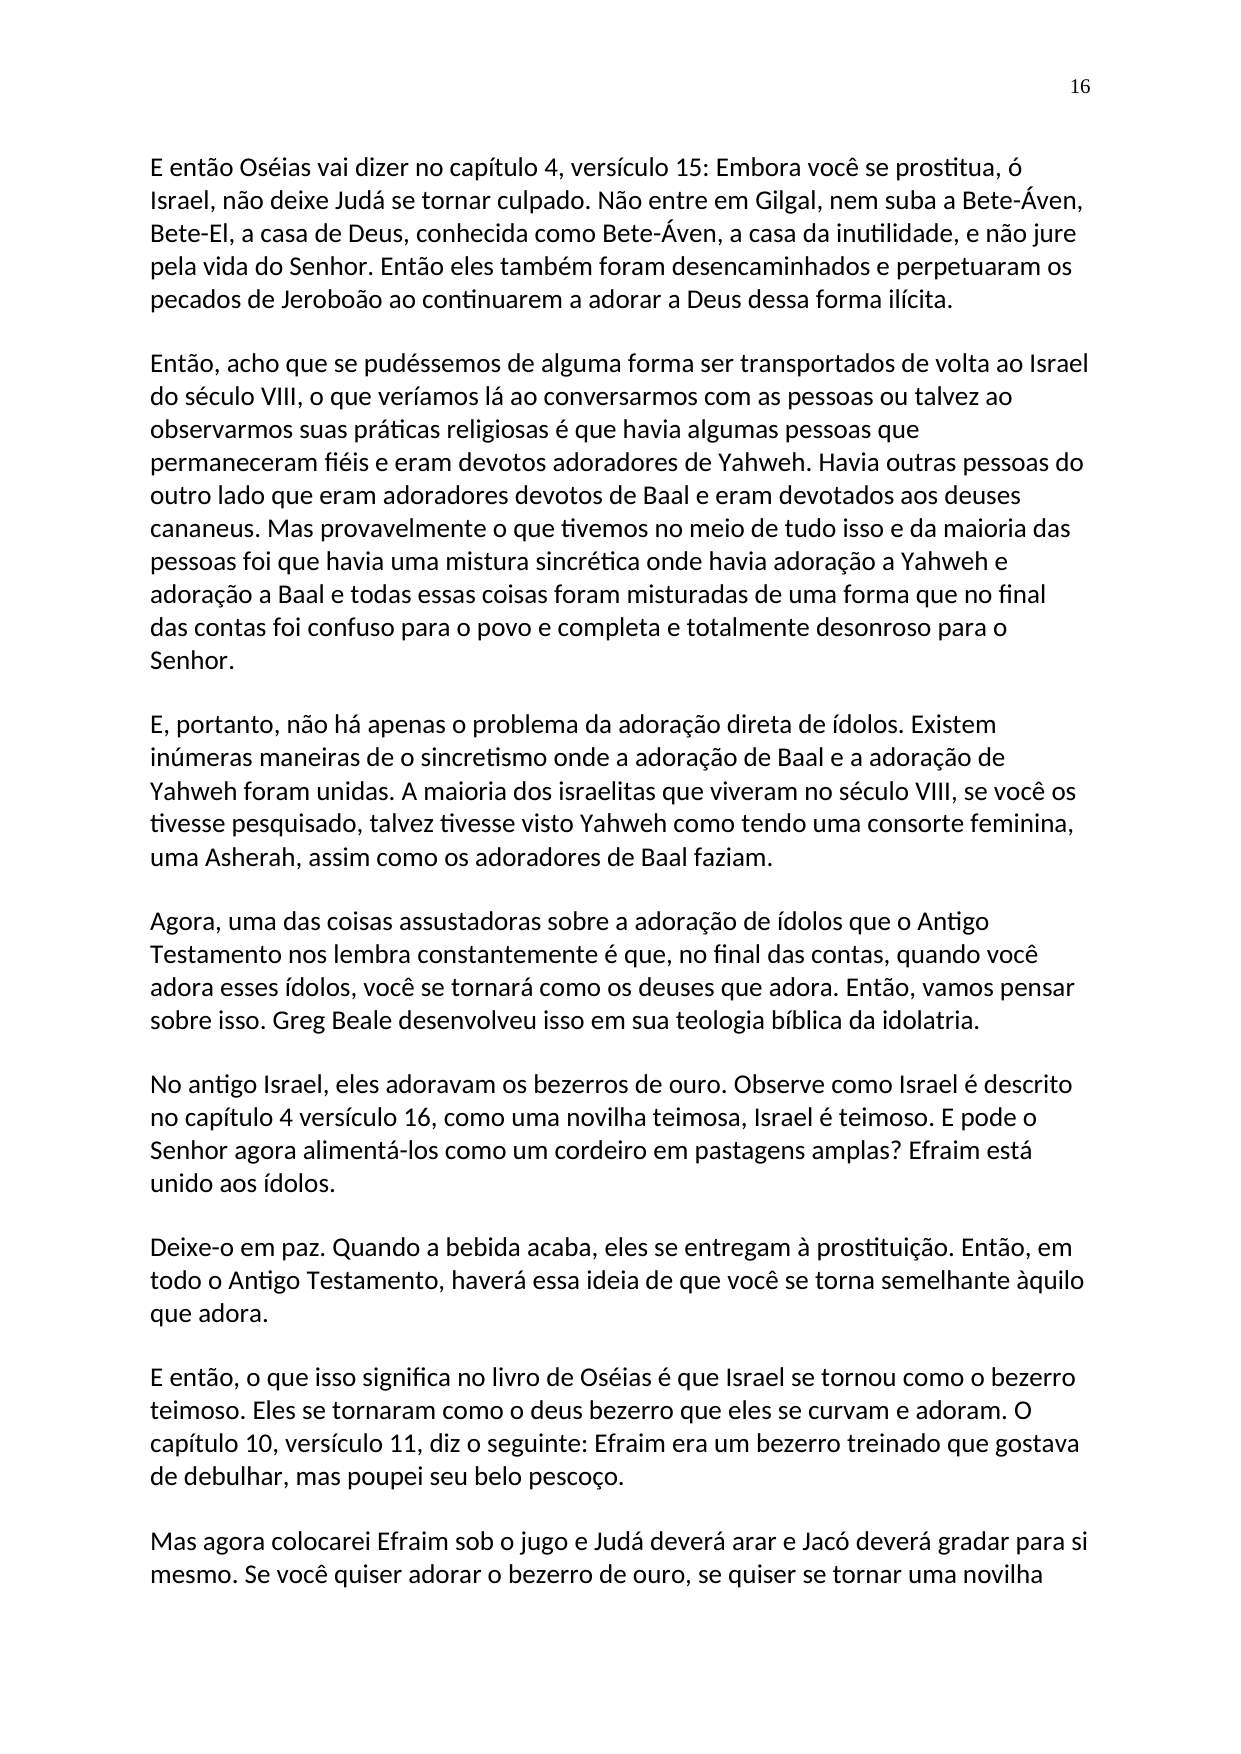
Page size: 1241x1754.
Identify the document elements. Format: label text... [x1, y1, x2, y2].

text Então, acho que se pudéssemos de alguma forma ser transportados de volta ao Israel do século VIII, o que veríamos lá ao conversarmos com as pessoas ou talvez ao observarmos suas práticas religiosas é que havia algumas pessoas que permaneceram fiéis e eram devotos adoradores de Yahweh. Havia outras pessoas do outro lado que eram adoradores devotos de Baal e eram devotados aos deuses cananeus. Mas provavelmente o que tivemos no meio de tudo isso e da maioria das pessoas foi que havia uma mistura sincrética onde havia adoração a Yahweh e adoração a Baal e todas essas coisas foram misturadas de uma forma que no final das contas foi confuso para o povo e completa e totalmente desonroso para o Senhor. [150, 346, 1090, 676]
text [150, 1524, 1090, 1590]
text E, portanto, não há apenas o problema da adoração direta de ídolos. Existem inúmeras maneiras de o sincretismo onde a adoração de Baal e a adoração de Yahweh foram unidas. A maioria dos israelitas que viveram no século VIII, se você os tivesse pesquisado, talvez tivesse visto Yahweh como tendo uma consorte feminina, uma Asherah, assim como os adoradores de Baal faziam. [150, 708, 1090, 873]
text Deixe-o em paz. Quando a bebida acaba, eles se entregam à prostituição. Então, em todo o Antigo Testamento, haverá essa ideia de que você se torna semelhante àquilo que adora. [150, 1230, 1090, 1329]
text E então, o que isso significa no livro de Oséias é que Israel se tornou como o bezerro teimoso. Eles se tornaram como o deus bezerro que eles se curvam e adoram. O capítulo 10, versículo 11, diz o seguinte: Efraim era um bezerro treinado que gostava de debulhar, mas poupei seu belo pescoço. [150, 1361, 1090, 1493]
text E então Oséias vai dizer no capítulo 4, versículo 15: Embora você se prostitua, ó Israel, não deixe Judá se tornar culpado. Não entre em Gilgal, nem suba a Bete-Áven, Bete-El, a casa de Deus, conhecida como Bete-Áven, a casa da inutilidade, e não jure pela vida do Senhor. Então eles também foram desencaminhados e perpetuaram os pecados de Jeroboão ao continuarem a adorar a Deus dessa forma ilícita. [150, 150, 1090, 315]
text No antigo Israel, eles adoravam os bezerros de ouro. Observe como Israel é descrito no capítulo 4 versículo 16, como uma novilha teimosa, Israel é teimoso. E pode o Senhor agora alimentá-los como um cordeiro em pastagens amplas? Efraim está unido aos ídolos. [150, 1067, 1090, 1199]
text Agora, uma das coisas assustadoras sobre a adoração de ídolos que o Antigo Testamento nos lembra constantemente é que, no final das contas, quando você adora esses ídolos, você se tornará como os deuses que adora. Então, vamos pensar sobre isso. Greg Beale desenvolveu isso em sua teologia bíblica da idolatria. [150, 904, 1090, 1036]
